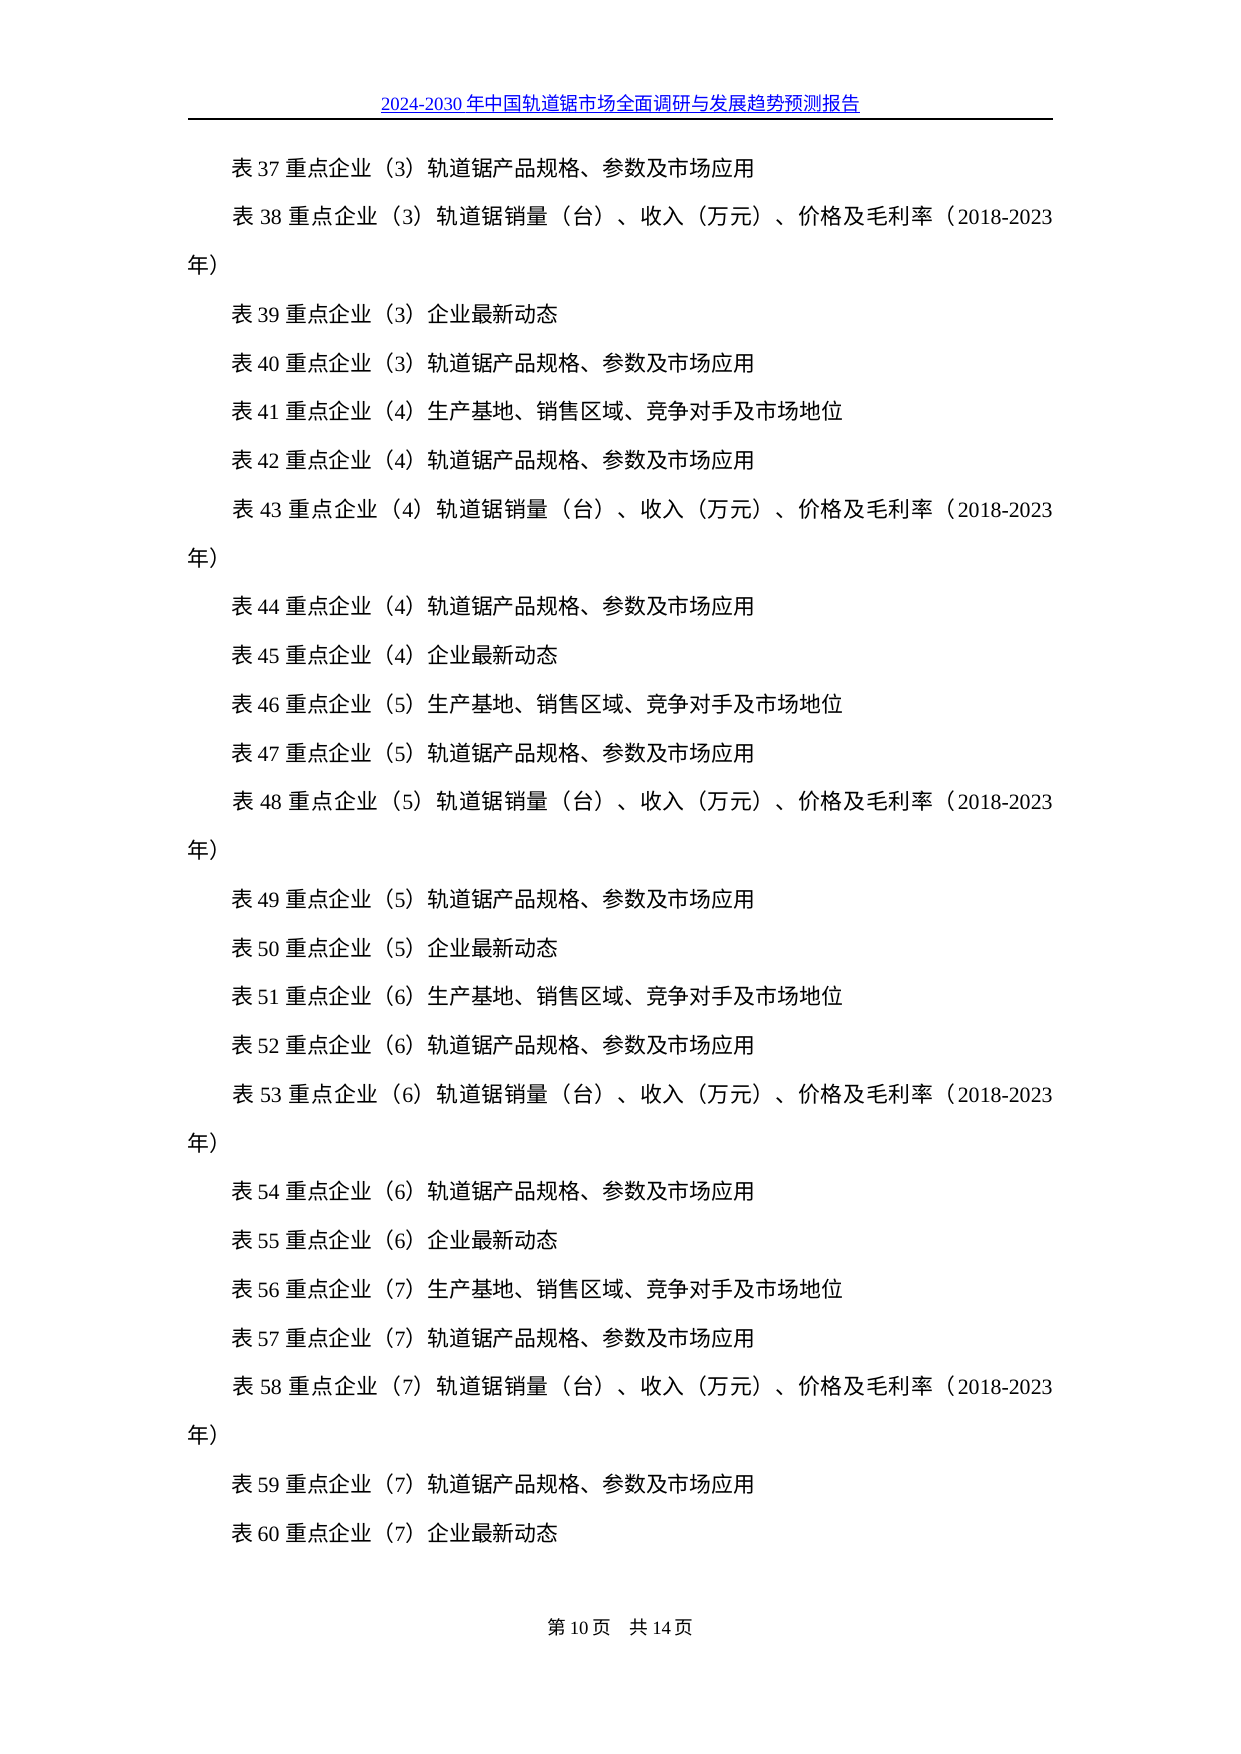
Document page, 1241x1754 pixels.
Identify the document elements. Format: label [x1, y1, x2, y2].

text [187, 150, 1053, 1548]
